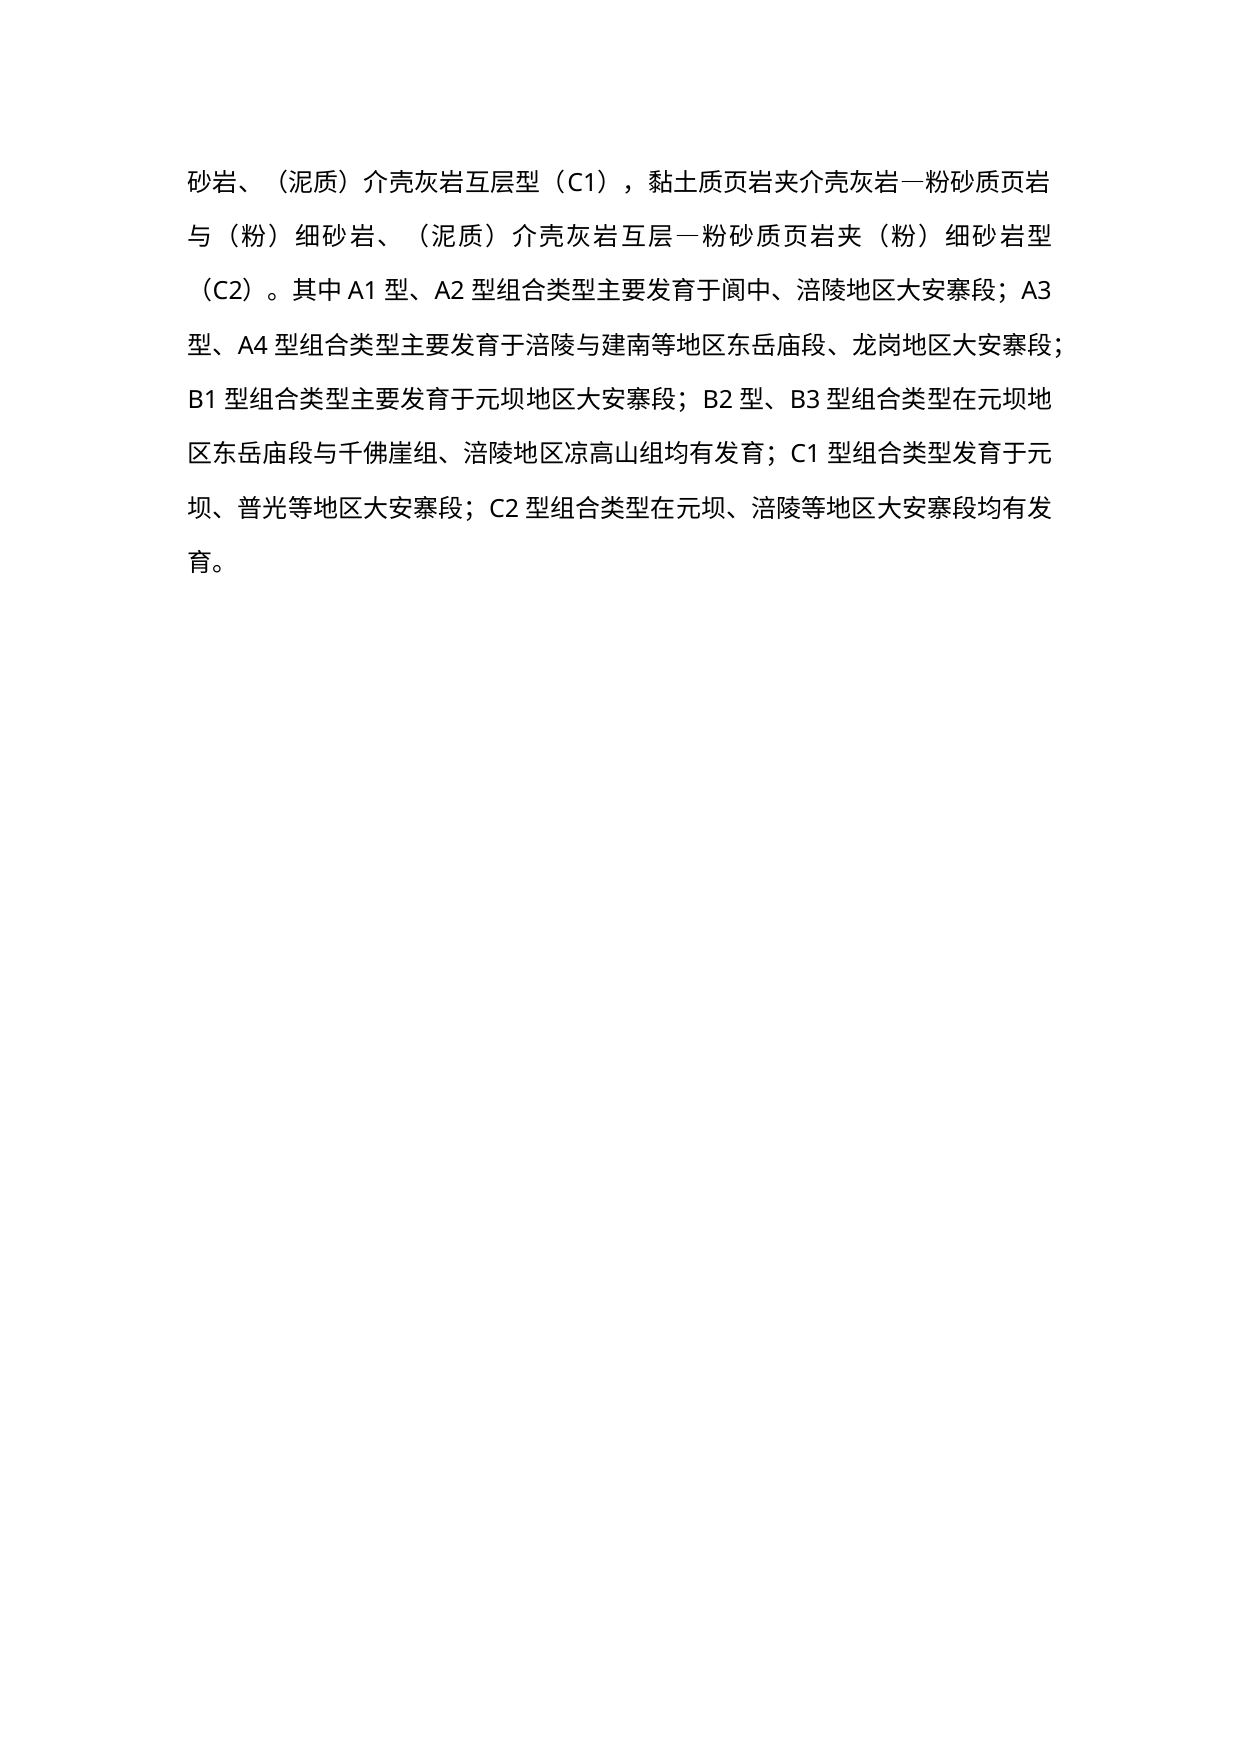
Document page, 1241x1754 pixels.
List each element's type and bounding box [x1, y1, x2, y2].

text [187, 162, 1053, 579]
